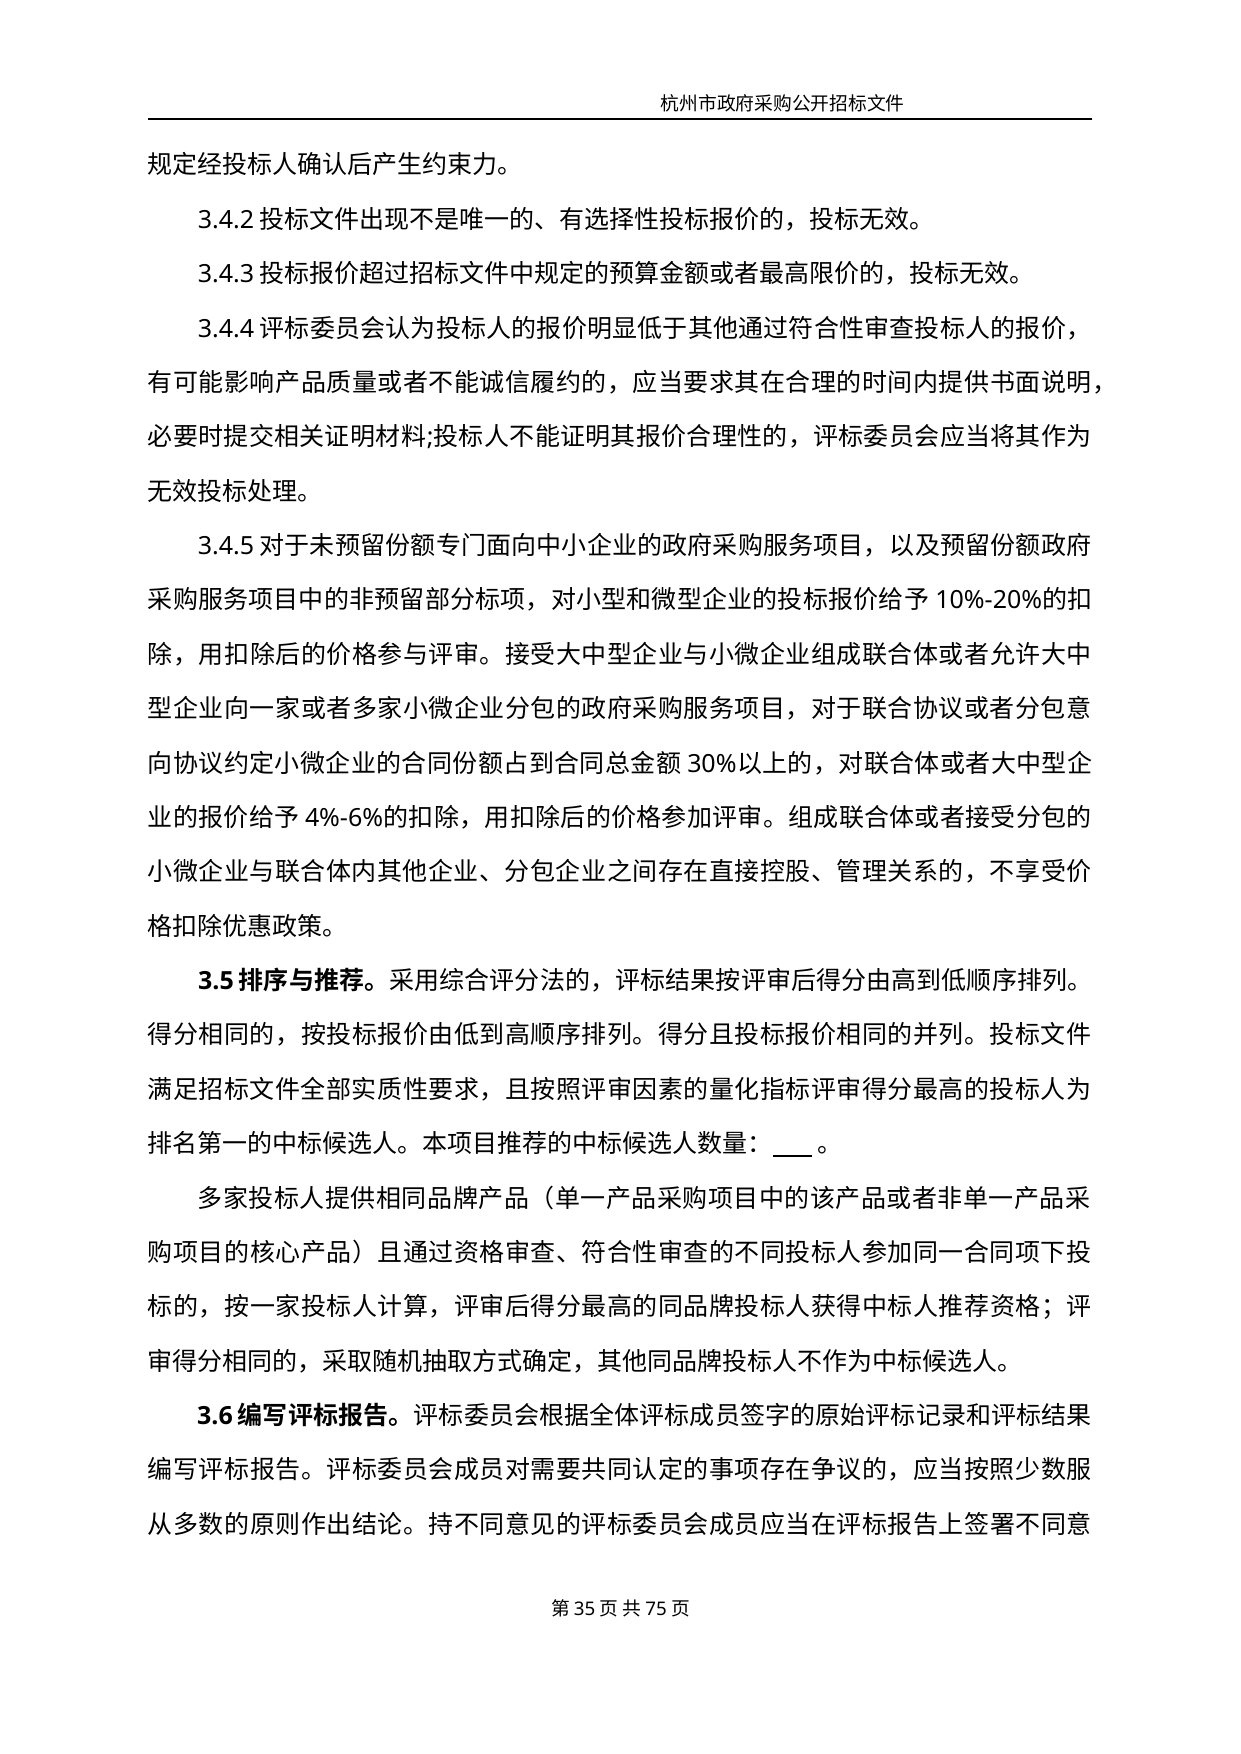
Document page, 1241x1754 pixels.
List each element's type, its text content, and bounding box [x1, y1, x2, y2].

text 3.5排序与推荐。采用综合评分法的，评标结果按评审后得分由高到低顺序排列。得分相同的，按投标报价由低到高顺序排列。得分且投标报价相同的并列。投标文件满足招标文件全部实质性要求，且按照评审因素的量化指标评审得分最高的投标人为排名第一的中标候选人。本项目推荐的中标候选人数量： 。 [148, 961, 1092, 1160]
text 3.4.2投标文件出现不是唯一的、有选择性投标报价的，投标无效。 [148, 199, 1092, 236]
text 3.4.5对于未预留份额专门面向中小企业的政府采购服务项目，以及预留份额政府采购服务项目中的非预留部分标项，对小型和微型企业的投标报价给予10%-20%的扣除，用扣除后的价格参与评审。接受大中型企业与小微企业组成联合体或者允许大中型企业向一家或者多家小微企业分包的政府采购服务项目，对于联合协议或者分包意向协议约定小微企业的合同份额占到合同总金额30%以上的，对联合体或者大中型企业的报价给予4%-6%的扣除，用扣除后的价格参加评审。组成联合体或者接受分包的小微企业与联合体内其他企业、分包企业之间存在直接控股、管理关系的，不享受价格扣除优惠政策。 [148, 526, 1092, 942]
text 3.4.3投标报价超过招标文件中规定的预算金额或者最高限价的，投标无效。 [148, 254, 1092, 290]
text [148, 1396, 1092, 1541]
text 多家投标人提供相同品牌产品（单一产品采购项目中的该产品或者非单一产品采购项目的核心产品）且通过资格审查、符合性审查的不同投标人参加同一合同项下投标的，按一家投标人计算，评审后得分最高的同品牌投标人获得中标人推荐资格；评审得分相同的，采取随机抽取方式确定，其他同品牌投标人不作为中标候选人。 [148, 1178, 1092, 1377]
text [148, 145, 1092, 181]
text 3.4.4评标委员会认为投标人的报价明显低于其他通过符合性审查投标人的报价，有可能影响产品质量或者不能诚信履约的，应当要求其在合理的时间内提供书面说明，必要时提交相关证明材料;投标人不能证明其报价合理性的，评标委员会应当将其作为无效投标处理。 [148, 308, 1092, 507]
